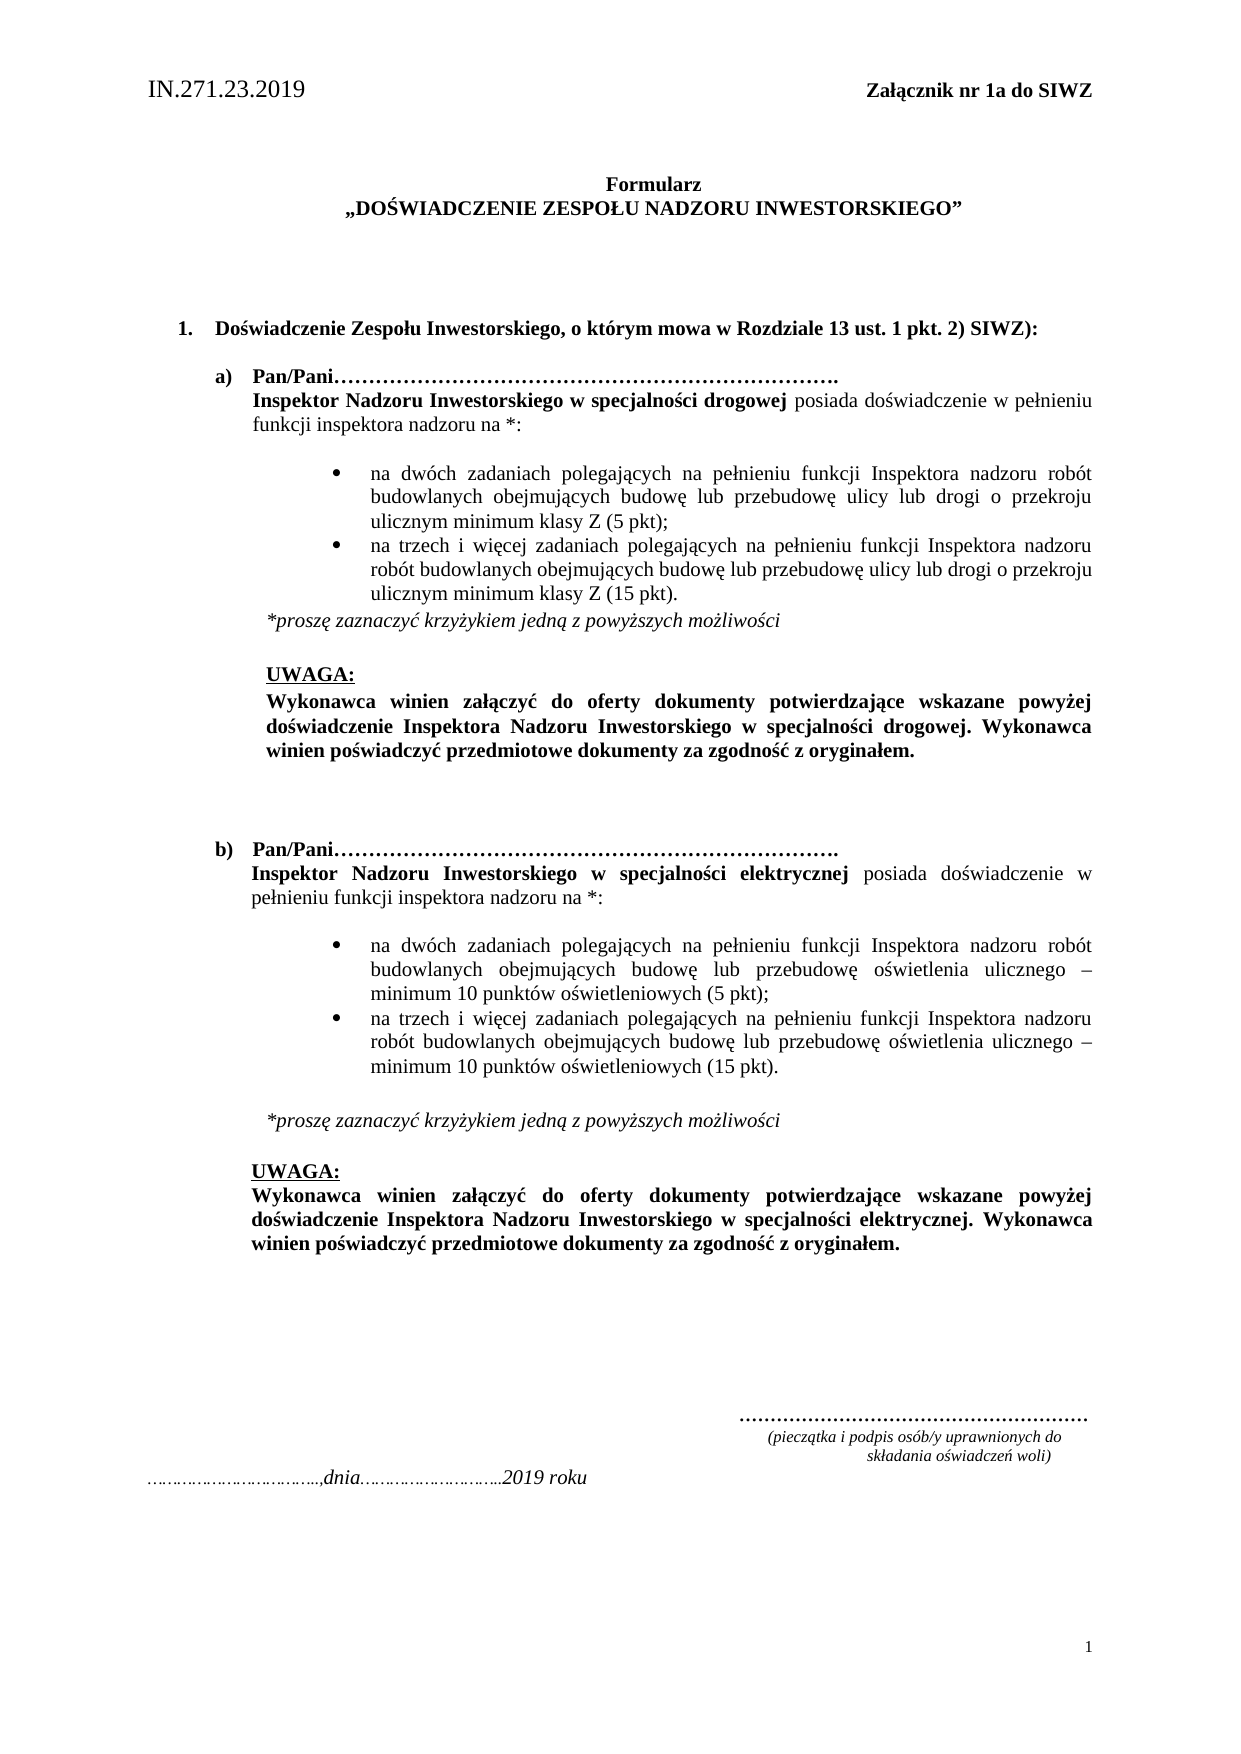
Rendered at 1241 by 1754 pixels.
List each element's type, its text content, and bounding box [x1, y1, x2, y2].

text „DOŚWIADCZENIE ZESPOŁU NADZORU INWESTORSKIEGO” [215, 196, 1093, 220]
text składania oświadczeń woli) [738, 1446, 1093, 1465]
text *proszę zaznaczyć krzyżykiem jedną z powyższych możliwości [266, 608, 1093, 632]
text Formularz [215, 172, 1093, 196]
text Wykonawca winien załączyć do oferty dokumenty potwierdzające wskazane powyżej doświadczenie Inspektora Nadzoru Inwestorskiego w specjalności elektrycznej. Wykonawca winien poświadczyć przedmiotowe dokumenty za zgodność z oryginałem. [251, 1183, 1093, 1255]
list Inspektor Nadzoru Inwestorskiego w specjalności drogowej posiada doświadczenie w pełnieniu funkcji inspektora nadzoru na *: [252, 388, 1093, 436]
text UWAGA: [251, 1159, 1093, 1183]
text (pieczątka i podpis osób/y uprawnionych do [738, 1427, 1093, 1446]
text ........................................................ [738, 1398, 1093, 1427]
list na dwóch zadaniach polegających na pełnieniu funkcji Inspektora nadzoru robót budowlanych obejmujących budowę lub przebudowę ulicy lub drogi o przekroju ulicznym minimum klasy Z (5 pkt); [333, 460, 1093, 533]
list Pan/Pani………………………………………………………………. [215, 364, 1093, 388]
text ……………………………..,dnia………………………..2019 roku [148, 1465, 1093, 1489]
text Wykonawca winien załączyć do oferty dokumenty potwierdzające wskazane powyżej doświadczenie Inspektora Nadzoru Inwestorskiego w specjalności drogowej. Wykonawca winien poświadczyć przedmiotowe dokumenty za zgodność z oryginałem. [266, 689, 1093, 762]
list Doświadczenie Zespołu Inwestorskiego, o którym mowa w Rozdziale 13 ust. 1 pkt. 2) SIWZ): [177, 316, 1093, 340]
list na trzech i więcej zadaniach polegających na pełnieniu funkcji Inspektora nadzoru robót budowlanych obejmujących budowę lub przebudowę ulicy lub drogi o przekroju ulicznym minimum klasy Z (15 pkt). [333, 533, 1093, 605]
list na dwóch zadaniach polegających na pełnieniu funkcji Inspektora nadzoru robót budowlanych obejmujących budowę lub przebudowę oświetlenia ulicznego – minimum 10 punktów oświetleniowych (5 pkt); [333, 933, 1093, 1005]
list Pan/Pani………………………………………………………………. [215, 837, 1093, 861]
list na trzech i więcej zadaniach polegających na pełnieniu funkcji Inspektora nadzoru robót budowlanych obejmujących budowę lub przebudowę oświetlenia ulicznego – minimum 10 punktów oświetleniowych (15 pkt). [333, 1005, 1093, 1078]
text Inspektor Nadzoru Inwestorskiego w specjalności elektrycznej posiada doświadczenie w pełnieniu funkcji inspektora nadzoru na *: [251, 861, 1093, 909]
text UWAGA: [266, 662, 1093, 686]
text *proszę zaznaczyć krzyżykiem jedną z powyższych możliwości [266, 1108, 1093, 1132]
